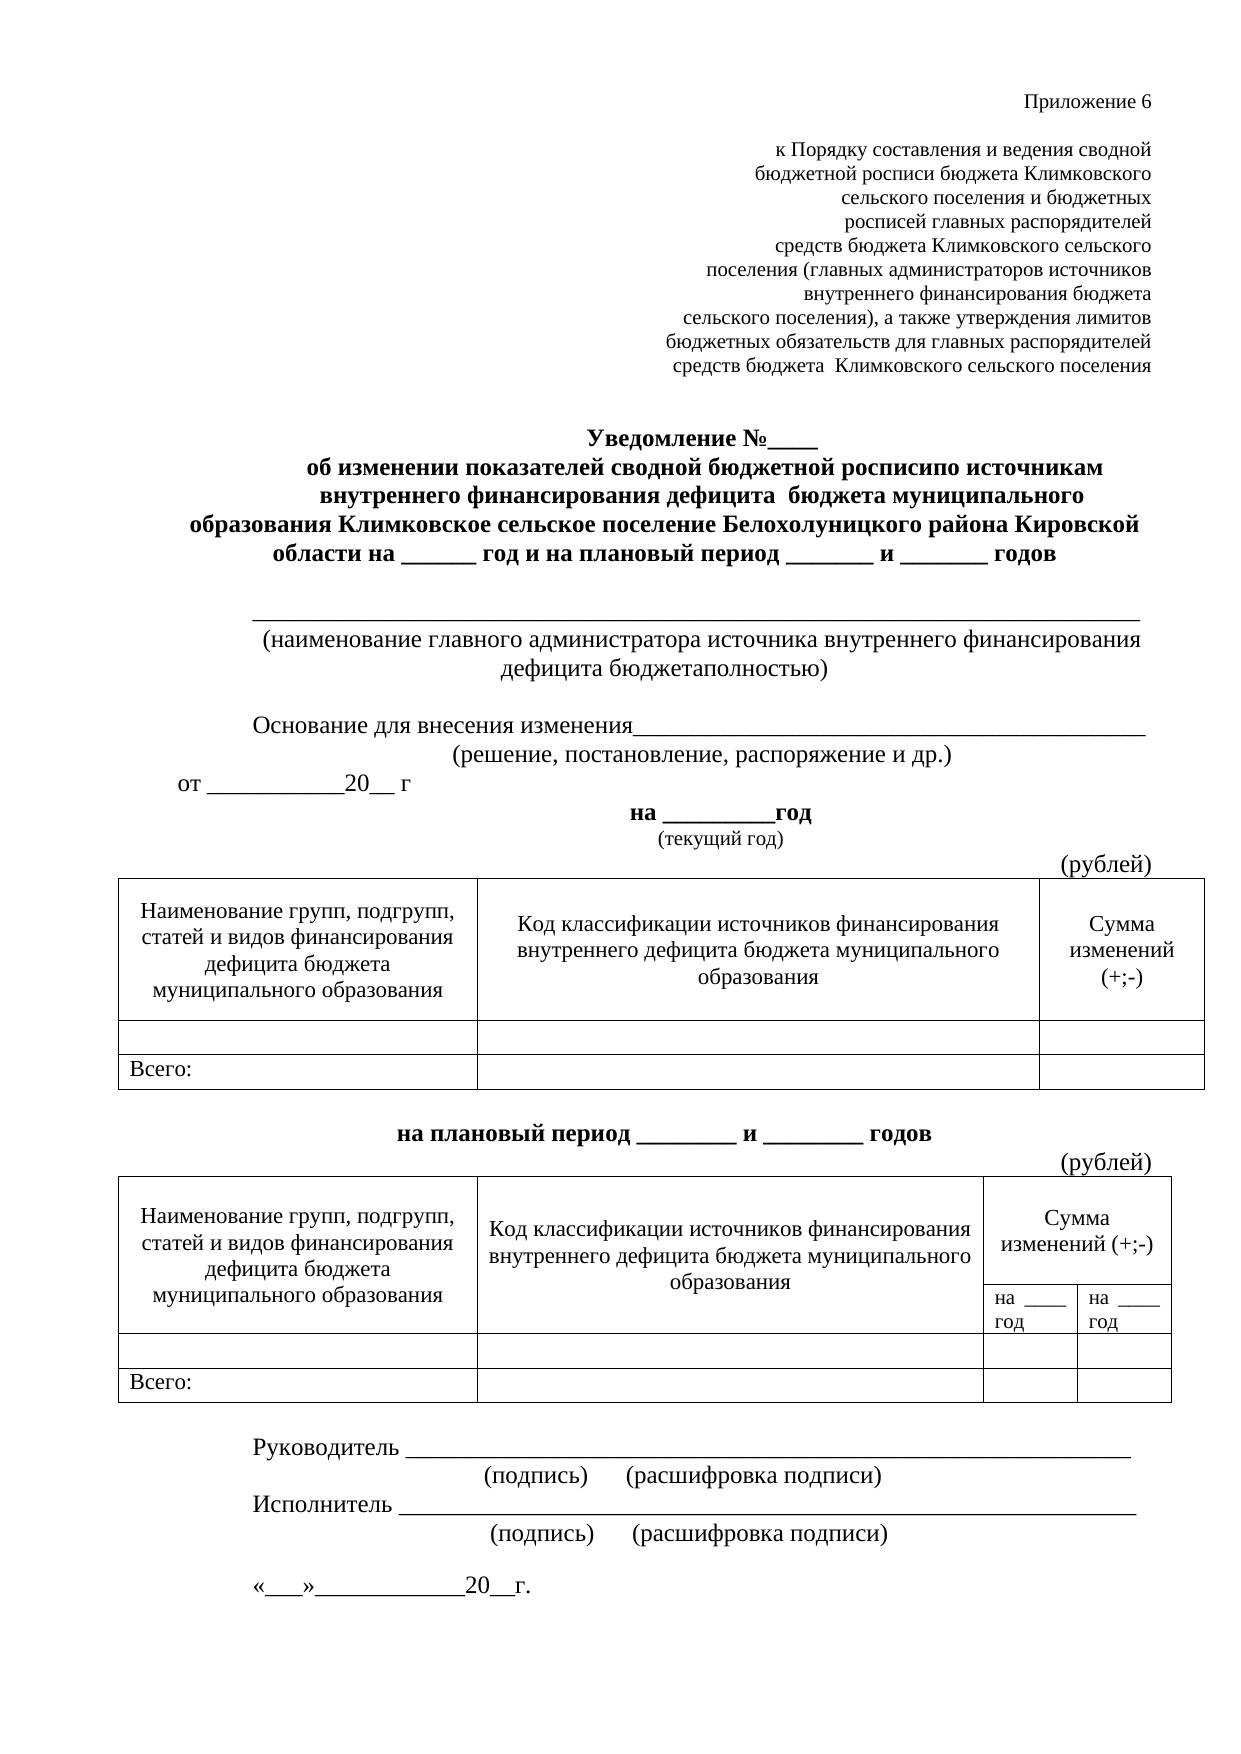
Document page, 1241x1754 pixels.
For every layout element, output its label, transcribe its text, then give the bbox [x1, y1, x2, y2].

text Исполнитель ___________________________________________________________ [177, 1489, 1152, 1518]
text (рублей) [177, 849, 1152, 878]
table_cell [119, 1334, 477, 1367]
table_header Наименование групп, подгрупп, статей и видов финансирования дефицита бюджета муниципального образования [119, 1177, 477, 1333]
table_header Сумма изменений (+;-) [1040, 879, 1204, 1020]
table_cell [1040, 1055, 1204, 1089]
text (подпись) (расшифровка подписи) [177, 1460, 1152, 1489]
table_cell на ____ год [984, 1285, 1077, 1333]
table_cell [984, 1334, 1077, 1367]
table_cell [478, 1334, 983, 1367]
table_cell [478, 1055, 1039, 1089]
text росписей главных распорядителей [177, 209, 1152, 233]
text _______________________________________________________________________ [177, 596, 1152, 624]
text на плановый период ________ и ________ годов [177, 1118, 1152, 1147]
text об изменении показателей сводной бюджетной росписипо источникам [177, 452, 1152, 481]
text «___»____________20__г. [177, 1571, 1152, 1599]
text внутреннего финансирования бюджета [177, 281, 1152, 305]
text средств бюджета Климковского сельского [177, 233, 1152, 257]
table_header Код классификации источников финансирования внутреннего дефицита бюджета муниципального образования [478, 1177, 983, 1333]
table_cell [478, 1021, 1039, 1054]
text Основание для внесения изменения_________________________________________ [177, 711, 1152, 739]
text от ___________20__ г [177, 768, 1152, 797]
table_cell на ____ год [1078, 1285, 1171, 1333]
table_cell Всего: [119, 1055, 477, 1089]
table_cell [119, 1021, 477, 1054]
text (решение, постановление, распоряжение и др.) [177, 739, 1152, 768]
text на _________год [290, 797, 1152, 826]
text (наименование главного администратора источника внутреннего финансирования дефицита бюджетаполностью) [177, 624, 1152, 682]
table_header Наименование групп, подгрупп, статей и видов финансирования дефицита бюджета муниципального образования [119, 879, 477, 1020]
table_header Код классификации источников финансирования внутреннего дефицита бюджета муниципального образования [478, 879, 1039, 1020]
table_cell [1078, 1369, 1171, 1402]
text Приложение 6 [177, 89, 1152, 113]
text к Порядку составления и ведения сводной [177, 137, 1152, 161]
text сельского поселения и бюджетных [177, 185, 1152, 209]
text бюджетной росписи бюджета Климковского [177, 161, 1152, 185]
table_cell [1078, 1334, 1171, 1367]
text Руководитель __________________________________________________________ [177, 1432, 1152, 1460]
text (подпись) (расшифровка подписи) [177, 1518, 1152, 1547]
text бюджетных обязательств для главных распорядителей [177, 329, 1152, 353]
table_cell [478, 1369, 983, 1402]
text средств бюджета Климковского сельского поселения [177, 353, 1152, 377]
text (текущий год) [290, 826, 1152, 849]
table_cell [1040, 1021, 1204, 1054]
text (рублей) [177, 1147, 1152, 1176]
table_cell [984, 1369, 1077, 1402]
text поселения (главных администраторов источников [177, 257, 1152, 281]
table_cell Всего: [119, 1369, 477, 1402]
text сельского поселения), а также утверждения лимитов [177, 305, 1152, 329]
table_header Сумма изменений (+;-) [984, 1177, 1171, 1284]
text Уведомление №____ [177, 423, 1152, 452]
text внутреннего финансирования дефицита бюджета муниципального образования Климковское сельское поселение Белохолуницкого района Кировской области на ______ год и на плановый период _______ и _______ годов [177, 481, 1152, 567]
